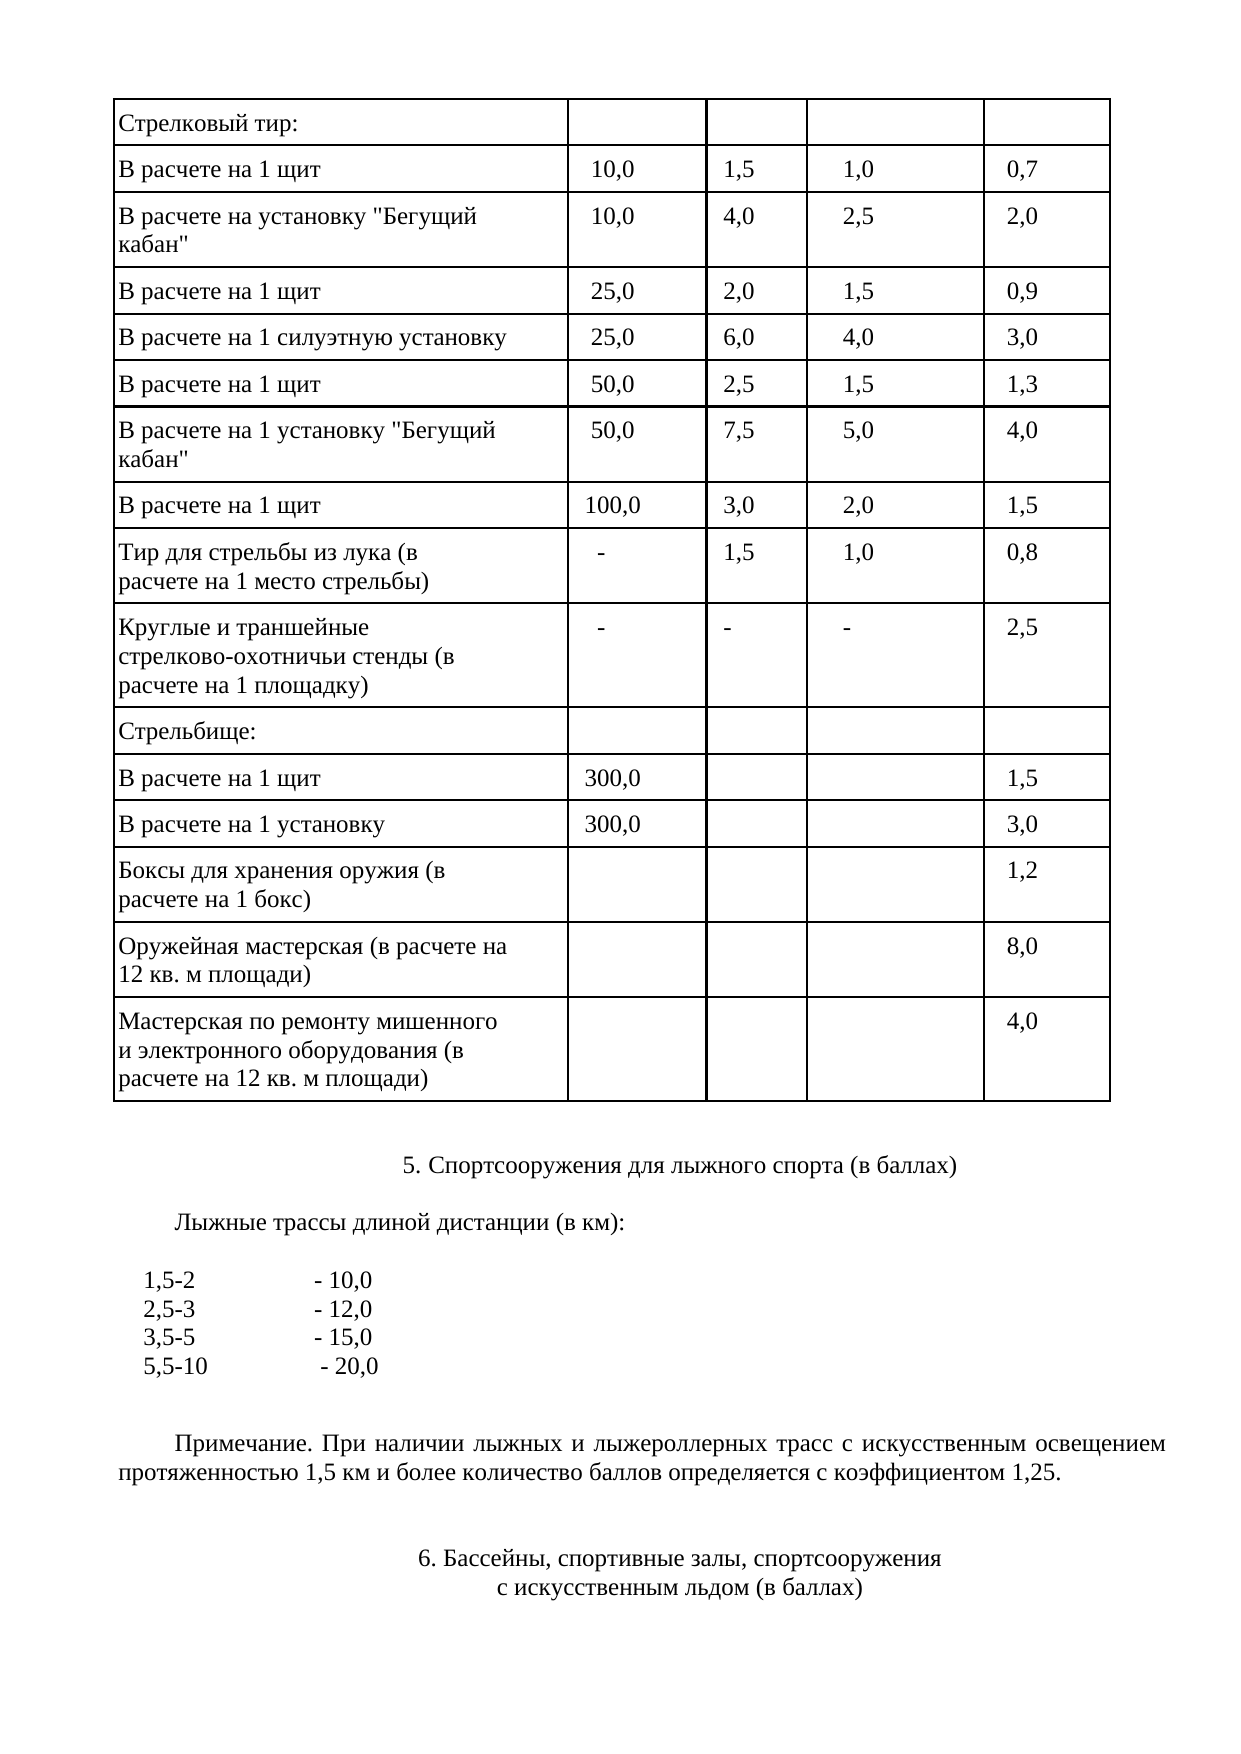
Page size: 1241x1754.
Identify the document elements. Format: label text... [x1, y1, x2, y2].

table_cell 50,0 [569, 361, 705, 405]
table_cell 7,5 [708, 408, 806, 481]
table_cell 4,0 [708, 193, 806, 266]
table_cell [708, 100, 806, 144]
table_cell [708, 998, 806, 1100]
table_cell [808, 755, 983, 799]
text с искусственным льдом (в баллах) [118, 1572, 1167, 1600]
table_cell Мастерская по ремонту мишенного и электронного оборудования (в расчете на 12 кв. м площади) [115, 998, 567, 1100]
table_cell - [808, 604, 983, 706]
table_cell [808, 708, 983, 753]
table_cell Стрелковый тир: [115, 100, 567, 144]
table_cell 2,0 [808, 483, 983, 527]
text Лыжные трассы длиной дистанции (в км): [118, 1207, 1167, 1236]
table_cell 3,0 [708, 483, 806, 527]
table_cell 4,0 [985, 998, 1109, 1100]
table_cell 4,0 [985, 408, 1109, 481]
table_cell [808, 100, 983, 144]
table_cell 1,5 [708, 529, 806, 602]
table_cell 2,5 [808, 193, 983, 266]
text 5,5-10 - 20,0 [118, 1351, 1167, 1380]
table_cell - [569, 604, 705, 706]
table_cell 1,5 [985, 483, 1109, 527]
table_cell 1,5 [708, 146, 806, 191]
table_cell [569, 848, 705, 921]
table_cell 1,5 [808, 361, 983, 405]
table_cell 5,0 [808, 408, 983, 481]
text Примечание. При наличии лыжных и лыжероллерных трасс с искусственным освещением протяженностью 1,5 км и более количество баллов определяется с коэффициентом 1,25. [118, 1428, 1167, 1485]
table_cell 8,0 [985, 923, 1109, 996]
table_cell 50,0 [569, 408, 705, 481]
table_cell 2,5 [985, 604, 1109, 706]
table_cell 10,0 [569, 146, 705, 191]
table_cell 2,0 [708, 268, 806, 312]
table_cell [708, 848, 806, 921]
table_cell 100,0 [569, 483, 705, 527]
table_cell В расчете на 1 установку [115, 801, 567, 846]
table_cell [569, 998, 705, 1100]
table_cell [569, 923, 705, 996]
text 3,5-5 - 15,0 [118, 1322, 1167, 1351]
table_cell В расчете на 1 щит [115, 268, 567, 312]
table_cell [808, 923, 983, 996]
table_cell 1,3 [985, 361, 1109, 405]
table_cell 300,0 [569, 755, 705, 799]
table_cell [708, 923, 806, 996]
table_cell В расчете на 1 щит [115, 755, 567, 799]
table_cell 300,0 [569, 801, 705, 846]
table_cell - [569, 529, 705, 602]
table_cell [808, 801, 983, 846]
table_cell [569, 708, 705, 753]
table_cell 1,5 [808, 268, 983, 312]
table_cell 2,0 [985, 193, 1109, 266]
table_cell В расчете на 1 щит [115, 361, 567, 405]
table_cell 25,0 [569, 268, 705, 312]
table_cell 0,9 [985, 268, 1109, 312]
table_cell 3,0 [985, 801, 1109, 846]
text 5. Спортсооружения для лыжного спорта (в баллах) [118, 1150, 1167, 1179]
table_cell 10,0 [569, 193, 705, 266]
table_cell Оружейная мастерская (в расчете на 12 кв. м площади) [115, 923, 567, 996]
table_cell - [708, 604, 806, 706]
table_cell 4,0 [808, 315, 983, 359]
table_cell Стрельбище: [115, 708, 567, 753]
table_cell 25,0 [569, 315, 705, 359]
table_cell В расчете на 1 установку "Бегущий кабан" [115, 408, 567, 481]
table_cell В расчете на 1 щит [115, 146, 567, 191]
table_cell [808, 998, 983, 1100]
table_cell В расчете на 1 силуэтную установку [115, 315, 567, 359]
table_cell В расчете на 1 щит [115, 483, 567, 527]
table_cell 6,0 [708, 315, 806, 359]
table_cell [708, 801, 806, 846]
table_cell 1,2 [985, 848, 1109, 921]
table_cell [569, 100, 705, 144]
table_cell 0,8 [985, 529, 1109, 602]
table_cell Тир для стрельбы из лука (в расчете на 1 место стрельбы) [115, 529, 567, 602]
table_cell 1,5 [985, 755, 1109, 799]
table_cell [708, 755, 806, 799]
text 6. Бассейны, спортивные залы, спортсооружения [118, 1543, 1167, 1572]
table_cell Круглые и траншейные стрелково-охотничьи стенды (в расчете на 1 площадку) [115, 604, 567, 706]
table_cell [708, 708, 806, 753]
table_cell 2,5 [708, 361, 806, 405]
table_cell 3,0 [985, 315, 1109, 359]
table_cell 1,0 [808, 529, 983, 602]
table_cell В расчете на установку "Бегущий кабан" [115, 193, 567, 266]
table_cell [985, 100, 1109, 144]
table_cell 0,7 [985, 146, 1109, 191]
table_cell [808, 848, 983, 921]
text 2,5-3 - 12,0 [118, 1294, 1167, 1322]
table_cell 1,0 [808, 146, 983, 191]
text 1,5-2 - 10,0 [118, 1265, 1167, 1294]
table_cell Боксы для хранения оружия (в расчете на 1 бокс) [115, 848, 567, 921]
table_cell [985, 708, 1109, 753]
